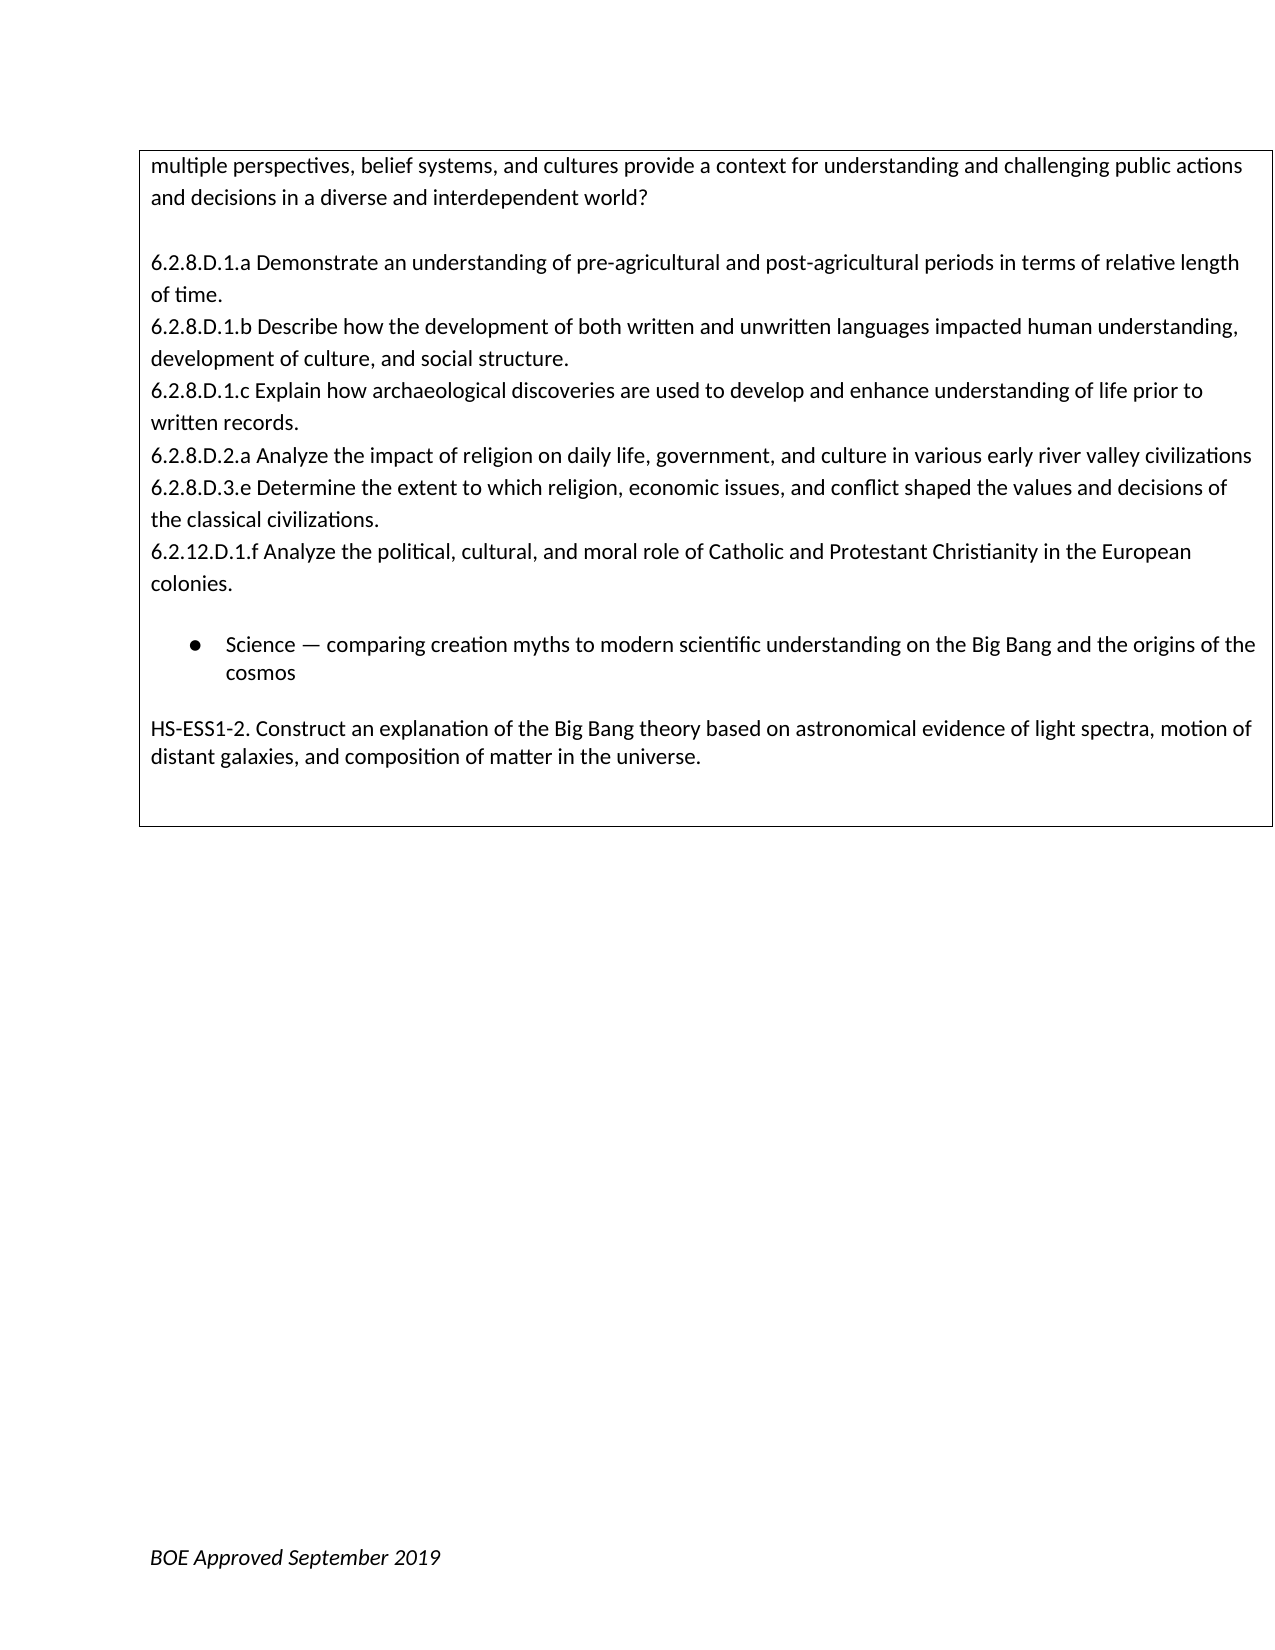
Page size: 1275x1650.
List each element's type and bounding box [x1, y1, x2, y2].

table_cell [140, 151, 1272, 826]
